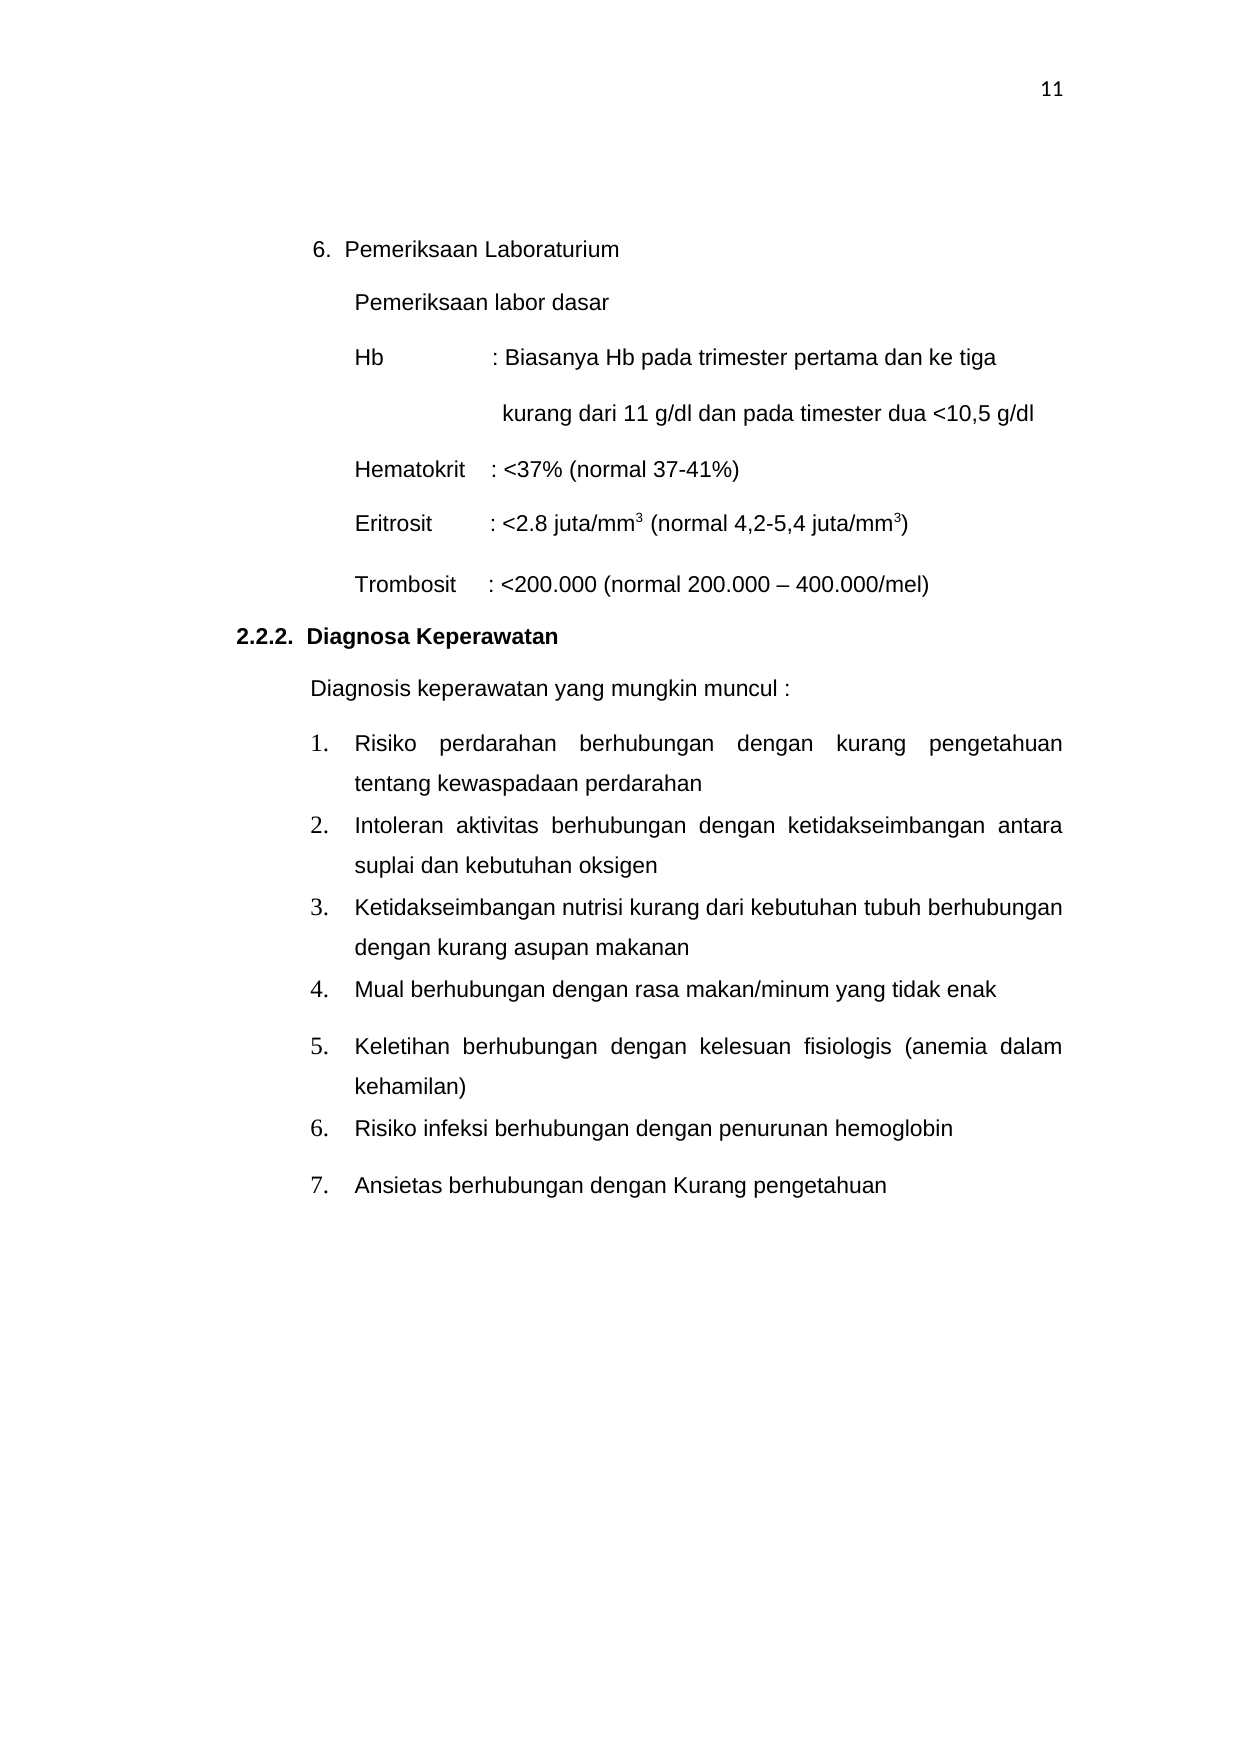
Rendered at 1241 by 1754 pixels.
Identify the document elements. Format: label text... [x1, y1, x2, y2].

text 6. Pemeriksaan Laboraturium [312, 236, 1063, 263]
list Intoleran aktivitas berhubungan dengan ketidakseimbangan antara suplai dan kebutuhan oksigen [310, 810, 1063, 879]
list Keletihan berhubungan dengan kelesuan fisiologis (anemia dalam kehamilan) [310, 1031, 1063, 1099]
list Ansietas berhubungan dengan Kurang pengetahuan [310, 1170, 1063, 1199]
text Pemeriksaan labor dasar [354, 288, 1063, 315]
text Hematokrit : <37% (normal 37-41%) [354, 456, 1063, 482]
list Mual berhubungan dengan rasa makan/minum yang tidak enak [310, 974, 1063, 1003]
text 2.2.2. Diagnosa Keperawatan [236, 623, 1063, 649]
text Diagnosis keperawatan yang mungkin muncul : [310, 675, 1063, 702]
list Risiko perdarahan berhubungan dengan kurang pengetahuan tentang kewaspadaan perdarahan [310, 728, 1063, 797]
text Trombosit : <200.000 (normal 200.000 – 400.000/mel) [354, 571, 1063, 597]
text kurang dari 11 g/dl dan pada timester dua <10,5 g/dl [502, 400, 1063, 427]
text Eritrosit : <2.8 juta/mm3 (normal 4,2-5,4 juta/mm3) [354, 510, 1063, 536]
list Ketidakseimbangan nutrisi kurang dari kebutuhan tubuh berhubungan dengan kurang asupan makanan [310, 892, 1063, 961]
text Hb : Biasanya Hb pada trimester pertama dan ke tiga [354, 344, 1063, 371]
list Risiko infeksi berhubungan dengan penurunan hemoglobin [310, 1113, 1063, 1142]
